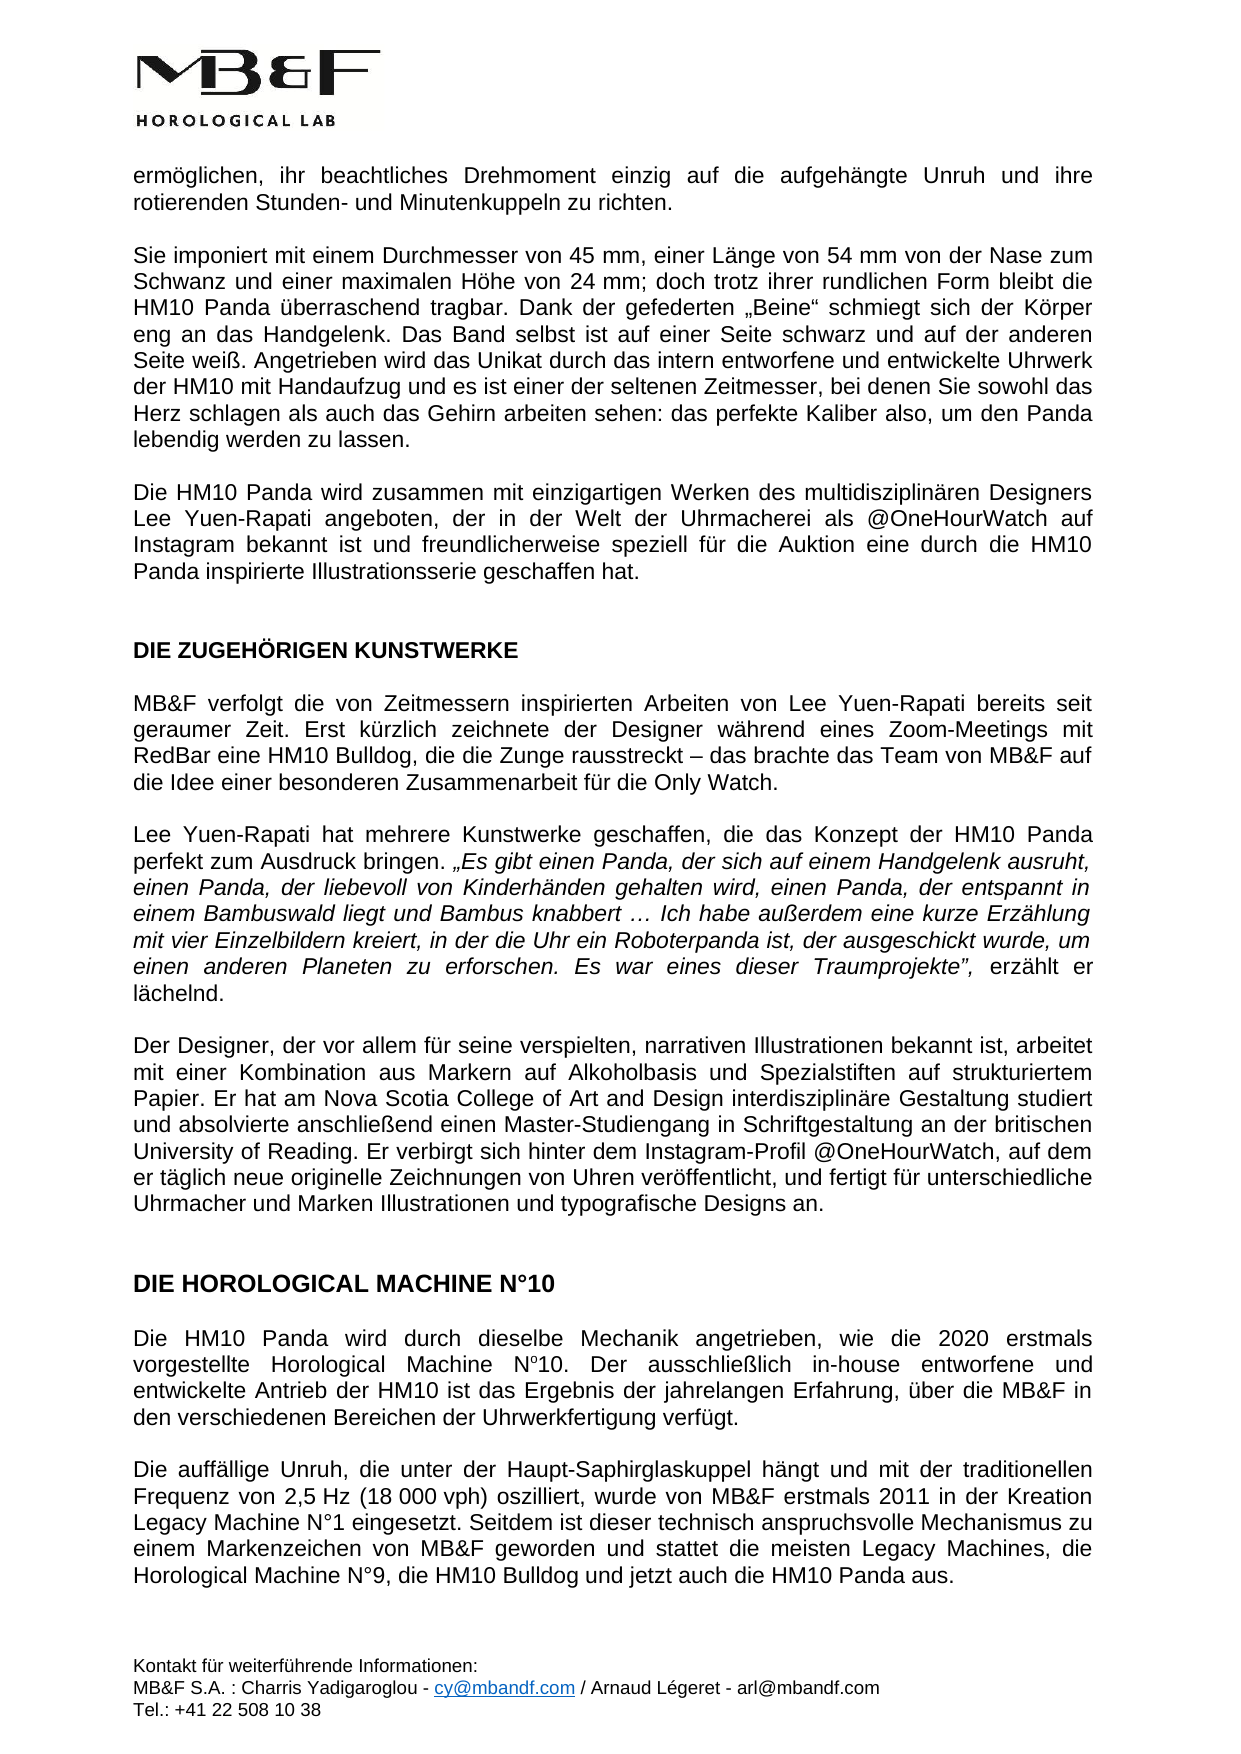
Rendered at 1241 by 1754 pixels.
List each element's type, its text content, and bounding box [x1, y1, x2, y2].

text Die auffällige Unruh, die unter der Haupt-Saphirglaskuppel hängt und mit der traditionellen Frequenz von 2,5 Hz (18 000 vph) oszilliert, wurde von MB&F erstmals 2011 in der Kreation Legacy Machine N°1 eingesetzt. Seitdem ist dieser technisch anspruchsvolle Mechanismus zu einem Markenzeichen von MB&F geworden und stattet die meisten Legacy Machines, die Horological Machine N°9, die HM10 Bulldog und jetzt auch die HM10 Panda aus. [133, 1456, 1093, 1588]
text Die HM10 Panda wird durch dieselbe Mechanik angetrieben, wie die 2020 erstmals vorgestellte Horological Machine No10. Der ausschließlich in-house entworfene und entwickelte Antrieb der HM10 ist das Ergebnis der jahrelangen Erfahrung, über die MB&F in den verschiedenen Bereichen der Uhrwerkfertigung verfügt. [133, 1324, 1093, 1430]
text Die HM10 Panda wird zusammen mit einzigartigen Werken des multidisziplinären Designers Lee Yuen-Rapati angeboten, der in der Welt der Uhrmacherei als @OneHourWatch auf Instagram bekannt ist und freundlicherweise speziell für die Auktion eine durch die HM10 Panda inspirierte Illustrationsserie geschaffen hat. [133, 479, 1093, 584]
text MB&F verfolgt die von Zeitmessern inspirierten Arbeiten von Lee Yuen-Rapati bereits seit geraumer Zeit. Erst kürzlich zeichnete der Designer während eines Zoom-Meetings mit RedBar eine HM10 Bulldog, die die Zunge rausstreckt – das brachte das Team von MB&F auf die Idee einer besonderen Zusammenarbeit für die Only Watch. [133, 689, 1093, 795]
text Der Designer, der vor allem für seine verspielten, narrativen Illustrationen bekannt ist, arbeitet mit einer Kombination aus Markern auf Alkoholbasis und Spezialstiften auf strukturiertem Papier. Er hat am Nova Scotia College of Art and Design interdisziplinäre Gestaltung studiert und absolvierte anschließend einen Master-Studiengang in Schriftgestaltung an der britischen University of Reading. Er verbirgt sich hinter dem Instagram-Profil @OneHourWatch, auf dem er täglich neue originelle Zeichnungen von Uhren veröffentlicht, und fertigt für unterschiedliche Uhrmacher und Marken Illustrationen und typografische Designs an. [133, 1032, 1093, 1217]
text Sie imponiert mit einem Durchmesser von 45 mm, einer Länge von 54 mm von der Nase zum Schwanz und einer maximalen Höhe von 24 mm; doch trotz ihrer rundlichen Form bleibt die HM10 Panda überraschend tragbar. Dank der gefederten „Beine“ schmiegt sich der Körper eng an das Handgelenk. Das Band selbst ist auf einer Seite schwarz und auf der anderen Seite weiß. Angetrieben wird das Unikat durch das intern entworfene und entwickelte Uhrwerk der HM10 mit Handaufzug und es ist einer der seltenen Zeitmesser, bei denen Sie sowohl das Herz schlagen als auch das Gehirn arbeiten sehen: das perfekte Kaliber also, um den Panda lebendig werden zu lassen. [133, 242, 1093, 452]
picture [132, 44, 385, 131]
text DIE ZUGEHÖRIGEN KUNSTWERKE [133, 637, 1093, 663]
text DIE HOROLOGICAL MACHINE N°10 [133, 1269, 1093, 1298]
text Lee Yuen-Rapati hat mehrere Kunstwerke geschaffen, die das Konzept der HM10 Panda perfekt zum Ausdruck bringen. „Es gibt einen Panda, der sich auf einem Handgelenk ausruht, einen Panda, der liebevoll von Kinderhänden gehalten wird, einen Panda, der entspannt in einem Bambuswald liegt und Bambus knabbert … Ich habe außerdem eine kurze Erzählung mit vier Einzelbildern kreiert, in der die Uhr ein Roboterpanda ist, der ausgeschickt wurde, um einen anderen Planeten zu erforschen. Es war eines dieser Traumprojekte”, erzählt er lächelnd. [133, 821, 1093, 1006]
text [133, 162, 1093, 215]
